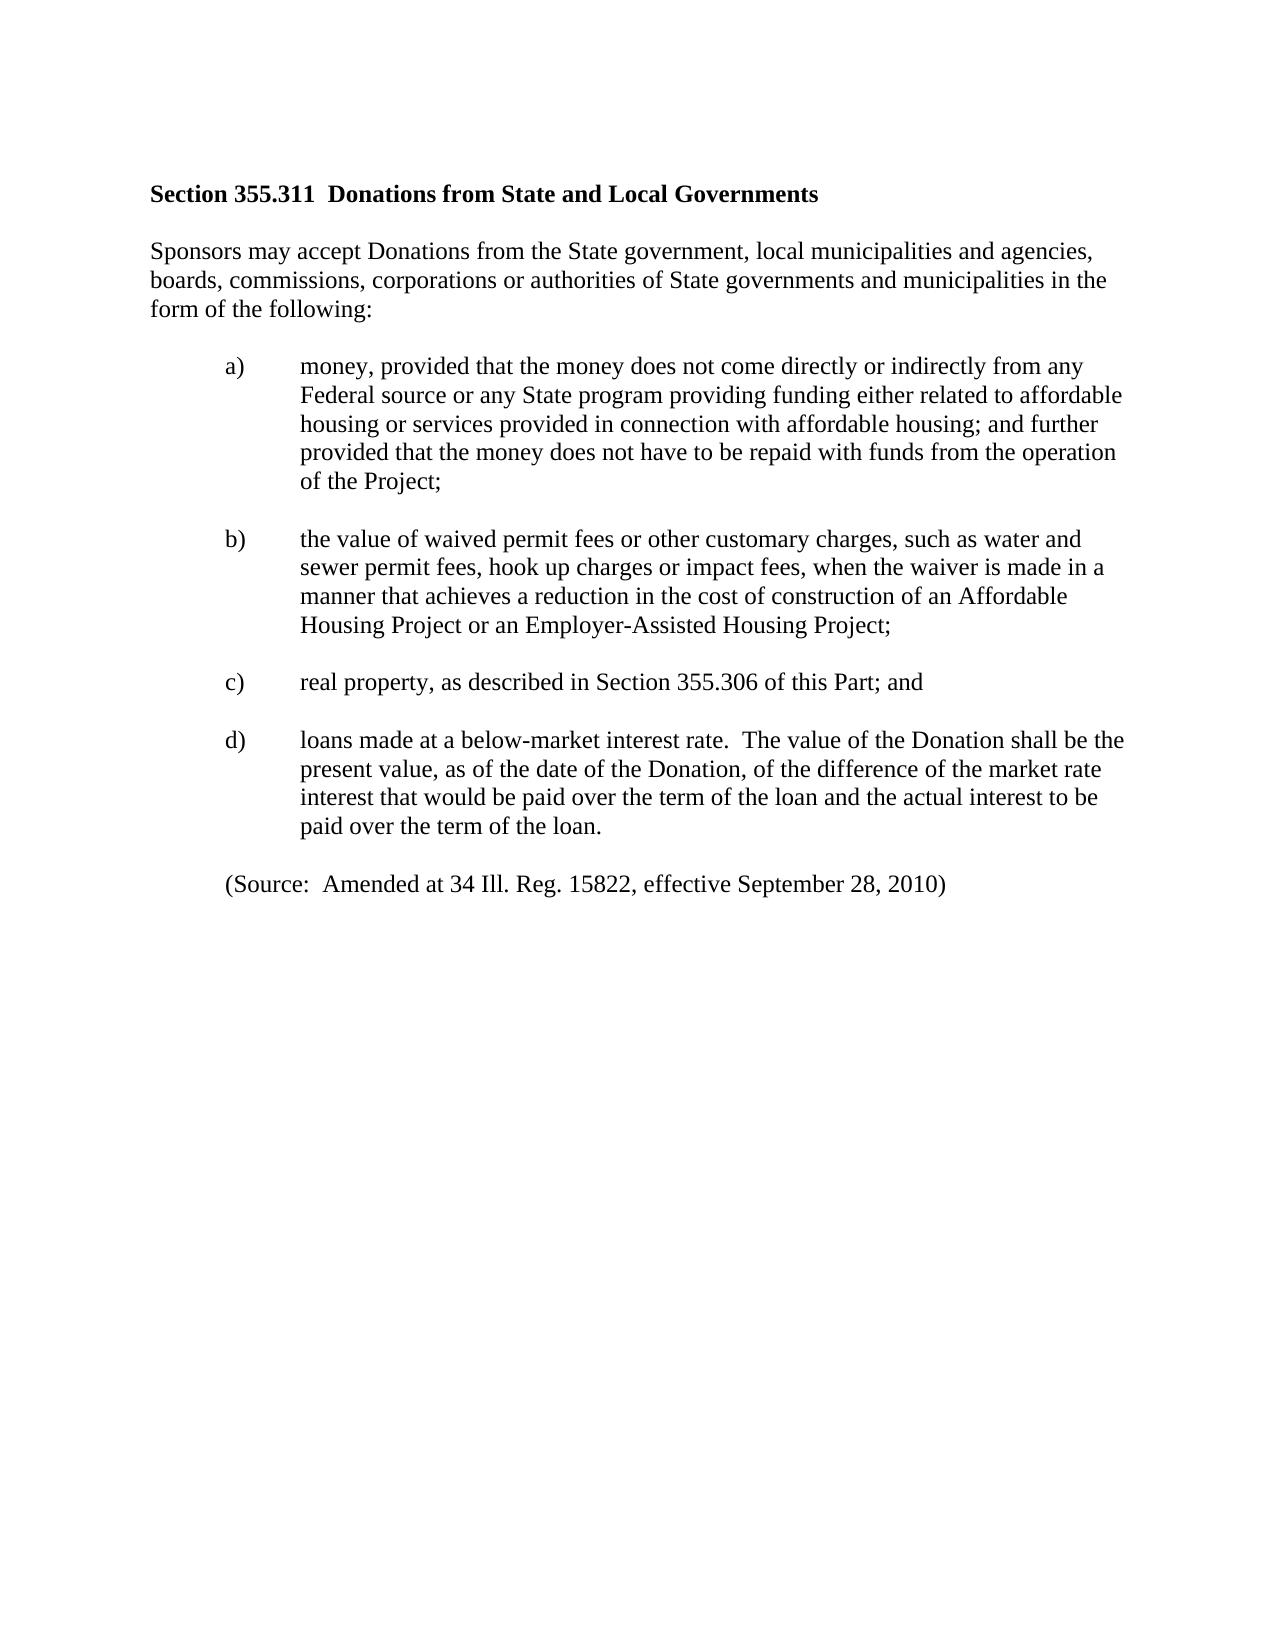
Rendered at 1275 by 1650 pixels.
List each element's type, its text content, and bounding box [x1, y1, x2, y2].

text Section 355.311 Donations from State and Local Governments [150, 179, 1125, 207]
text c) real property, as described in Section 355.306 of this Part; and [150, 667, 1125, 696]
text a) money, provided that the money does not come directly or indirectly from any Federal source or any State program providing funding either related to affordable housing or services provided in connection with affordable housing; and further provided that the money does not have to be repaid with funds from the operation of the Project; [225, 351, 1125, 495]
text (Source: Amended at 34 Ill. Reg. 15822, effective September 28, 2010) [225, 869, 1125, 897]
text d) loans made at a below-market interest rate. The value of the Donation shall be the present value, as of the date of the Donation, of the difference of the market rate interest that would be paid over the term of the loan and the actual interest to be paid over the term of the loan. [225, 725, 1125, 840]
text Sponsors may accept Donations from the State government, local municipalities and agencies, boards, commissions, corporations or authorities of State governments and municipalities in the form of the following: [150, 236, 1125, 322]
text b) the value of waived permit fees or other customary charges, such as water and sewer permit fees, hook up charges or impact fees, when the waiver is made in a manner that achieves a reduction in the cost of construction of an Affordable Housing Project or an Employer-Assisted Housing Project; [225, 524, 1125, 639]
